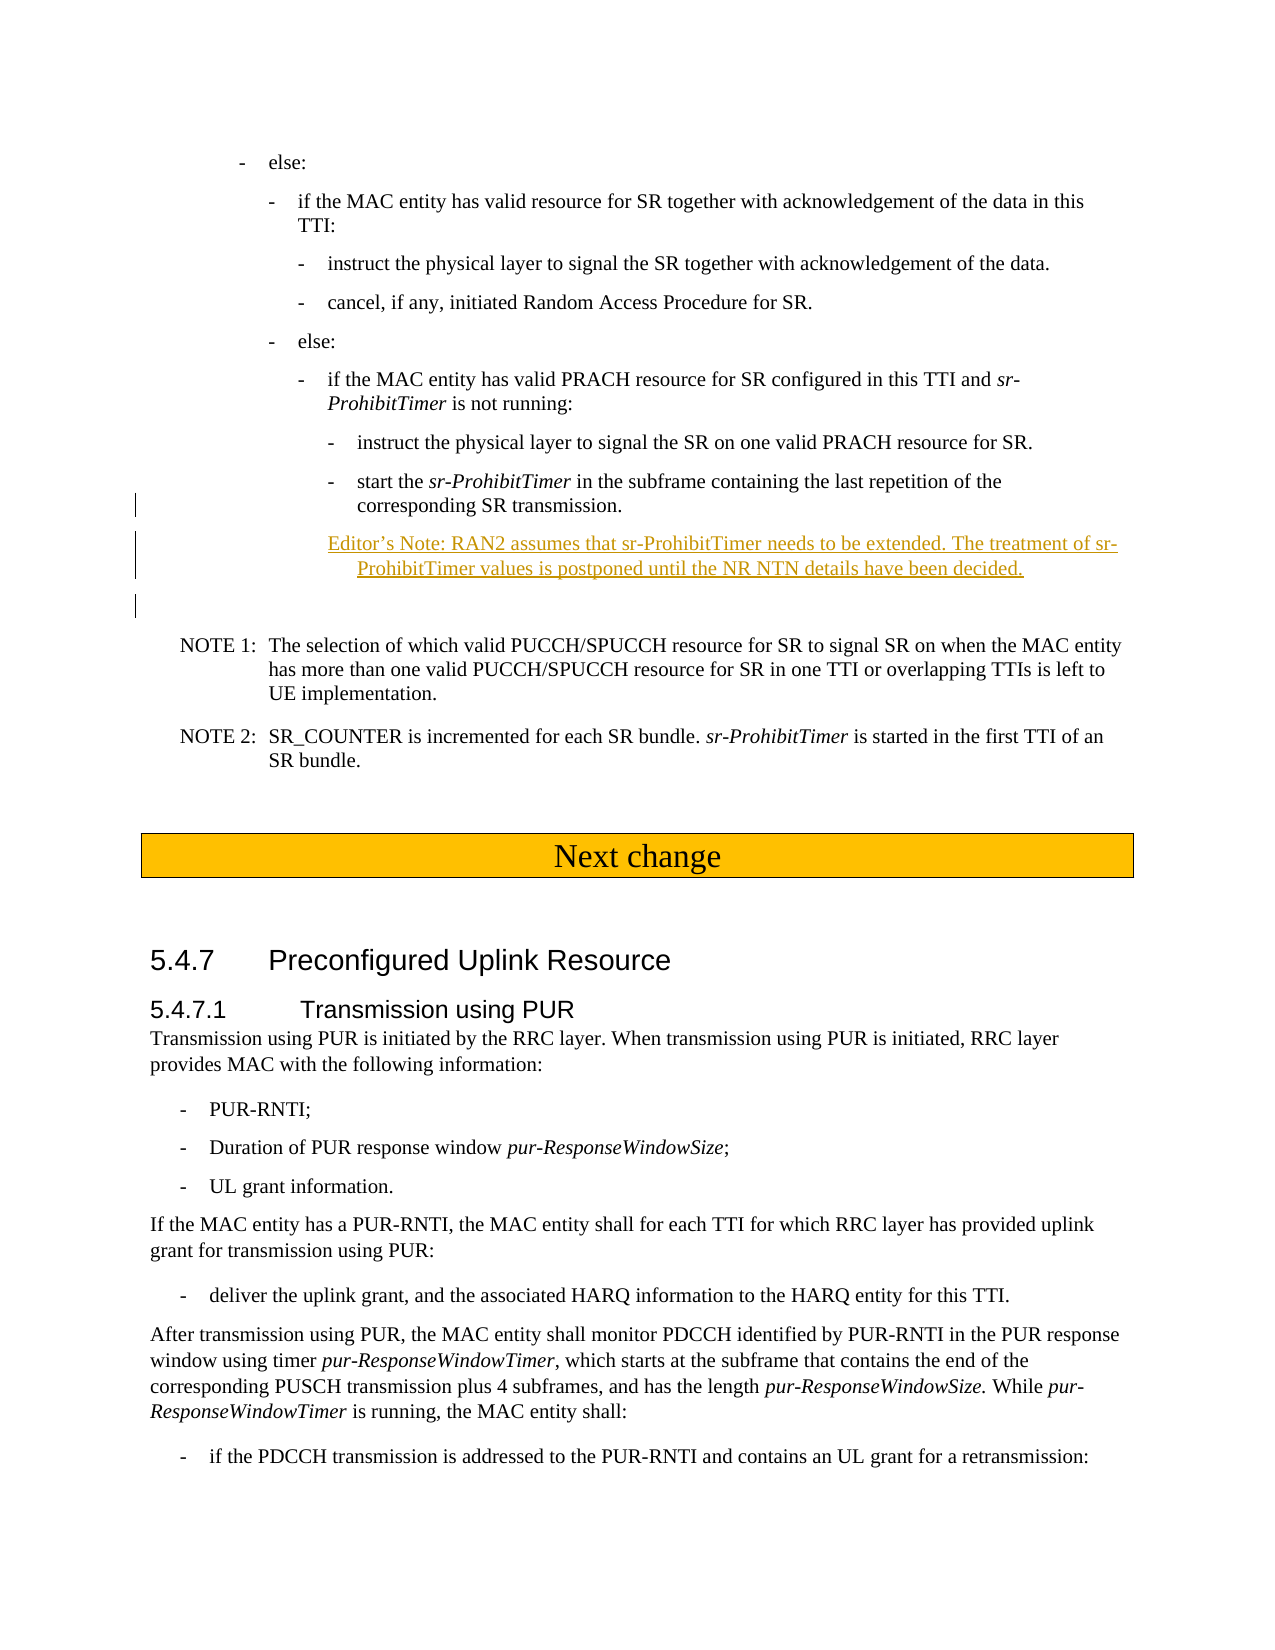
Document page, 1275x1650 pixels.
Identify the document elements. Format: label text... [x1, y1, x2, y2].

text - instruct the physical layer to signal the SR together with acknowledgement of the data. [298, 251, 1125, 275]
text - Duration of PUR response window pur-ResponseWindowSize; [179, 1135, 1125, 1159]
subtitle 5.4.7 Preconfigured Uplink Resource [150, 942, 1125, 976]
text - start the sr-ProhibitTimer in the subframe containing the last repetition of the corresponding SR transmission. [327, 469, 1125, 517]
subtitle 5.4.7.1 Transmission using PUR [150, 995, 1125, 1023]
text - cancel, if any, initiated Random Access Procedure for SR. [298, 290, 1125, 314]
text - else: [239, 150, 1125, 174]
text - instruct the physical layer to signal the SR on one valid PRACH resource for SR. [327, 430, 1125, 454]
text Transmission using PUR is initiated by the RRC layer. When transmission using PUR is initiated, RRC layer provides MAC with the following information: [150, 1026, 1125, 1076]
text - deliver the uplink grant, and the associated HARQ information to the HARQ entity for this TTI. [179, 1283, 1125, 1307]
text - else: [268, 329, 1125, 353]
text - UL grant information. [179, 1174, 1125, 1198]
text NOTE 2: SR_COUNTER is incremented for each SR bundle. sr-ProhibitTimer is started in the first TTI of an SR bundle. [179, 724, 1125, 772]
text - if the PDCCH transmission is addressed to the PUR-RNTI and contains an UL grant for a retransmission: [179, 1444, 1125, 1468]
text After transmission using PUR, the MAC entity shall monitor PDCCH identified by PUR-RNTI in the PUR response window using timer pur-ResponseWindowTimer, which starts at the subframe that contains the end of the corresponding PUSCH transmission plus 4 subframes, and has the length pur-ResponseWindowSize. While pur-ResponseWindowTimer is running, the MAC entity shall: [150, 1322, 1125, 1423]
text Next change [142, 834, 1133, 877]
text NOTE 1: The selection of which valid PUCCH/SPUCCH resource for SR to signal SR on when the MAC entity has more than one valid PUCCH/SPUCCH resource for SR in one TTI or overlapping TTIs is left to UE implementation. [179, 633, 1125, 705]
text - PUR-RNTI; [179, 1096, 1125, 1121]
text - if the MAC entity has valid resource for SR together with acknowledgement of the data in this TTI: [268, 189, 1125, 237]
text - if the MAC entity has valid PRACH resource for SR configured in this TTI and sr-ProhibitTimer is not running: [298, 367, 1125, 415]
text If the MAC entity has a PUR-RNTI, the MAC entity shall for each TTI for which RRC layer has provided uplink grant for transmission using PUR: [150, 1212, 1125, 1262]
